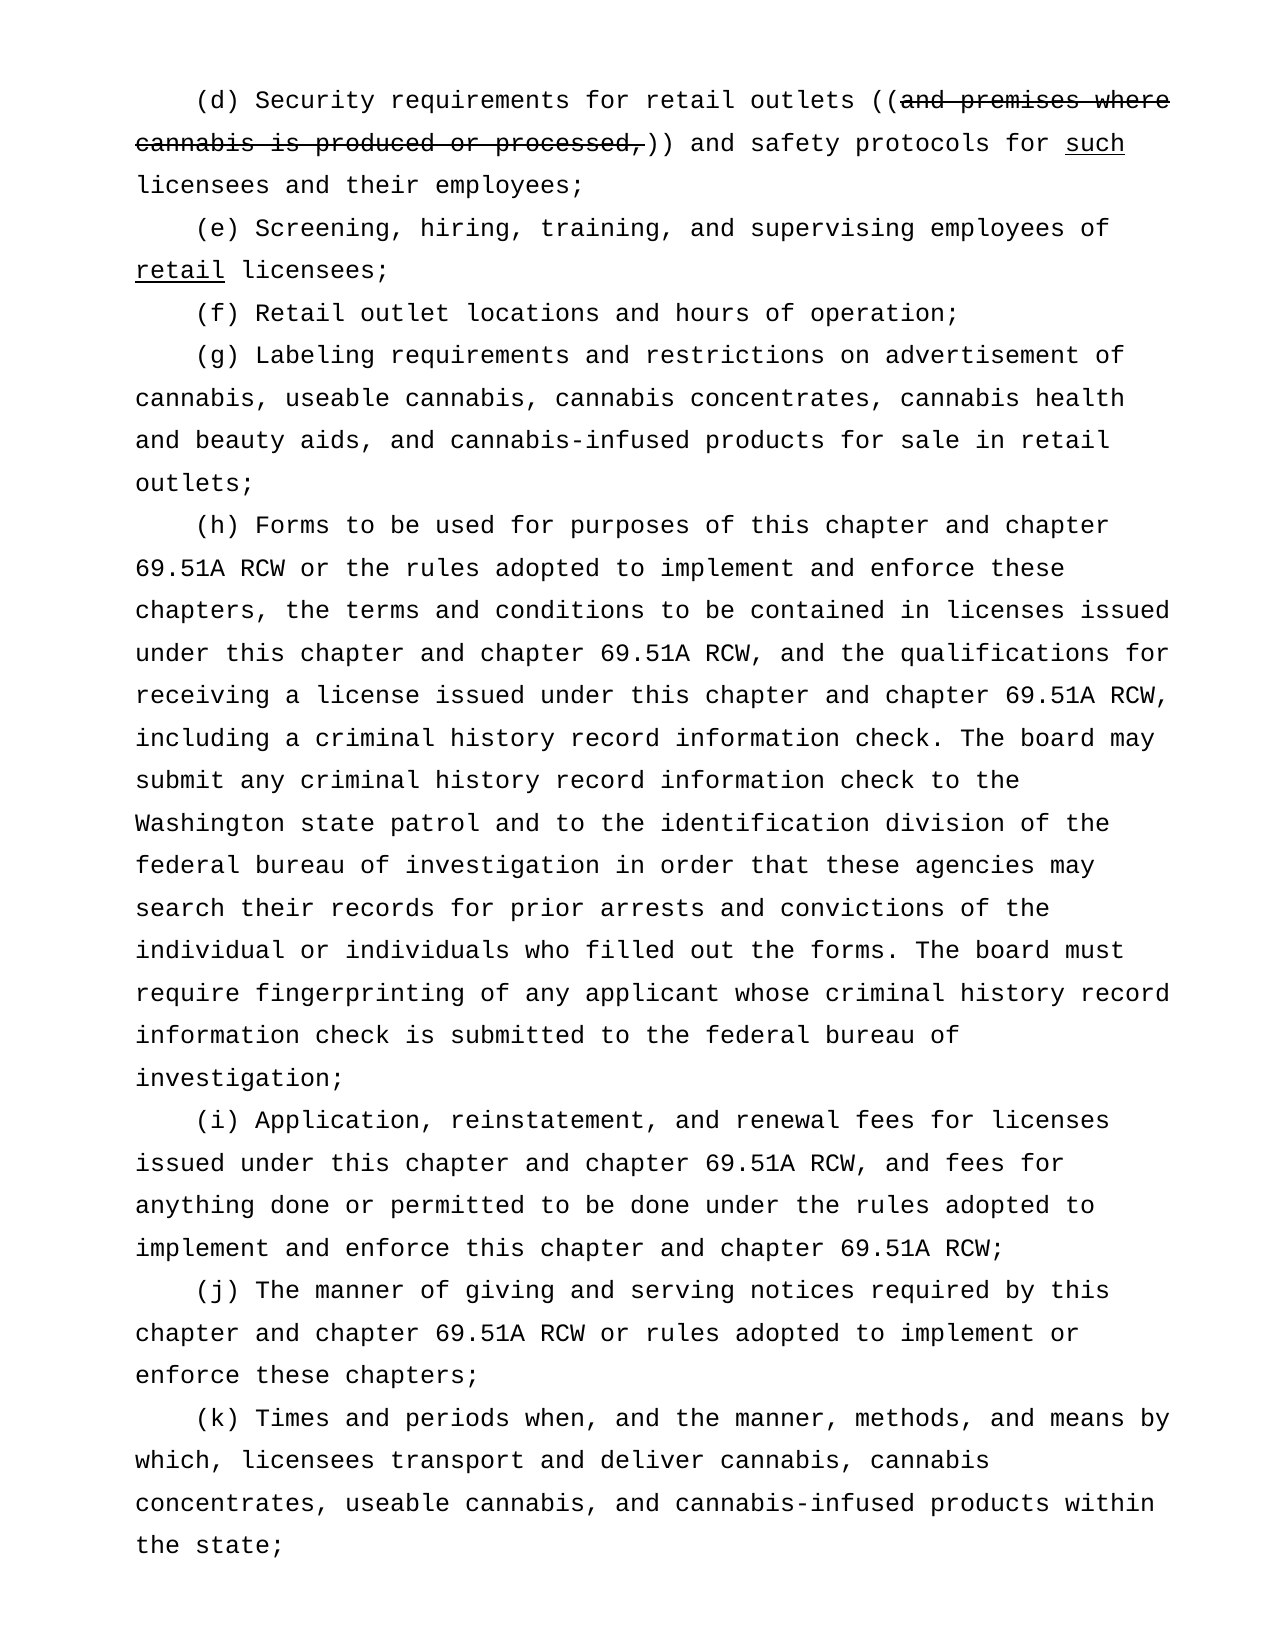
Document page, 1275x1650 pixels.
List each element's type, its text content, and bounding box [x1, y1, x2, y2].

text (f) Retail outlet locations and hours of operation; [135, 287, 1170, 330]
text (k) Times and periods when, and the manner, methods, and means by which, licensees transport and deliver cannabis, cannabis concentrates, useable cannabis, and cannabis-infused products within the state; [135, 1392, 1170, 1562]
text (j) The manner of giving and serving notices required by this chapter and chapter 69.51A RCW or rules adopted to implement or enforce these chapters; [135, 1265, 1170, 1392]
text (d) Security requirements for retail outlets ((and premises where cannabis is produced or processed,)) and safety protocols for such licensees and their employees; [135, 75, 1170, 202]
text (e) Screening, hiring, training, and supervising employees of retail licensees; [135, 202, 1170, 287]
text (i) Application, reinstatement, and renewal fees for licenses issued under this chapter and chapter 69.51A RCW, and fees for anything done or permitted to be done under the rules adopted to implement and enforce this chapter and chapter 69.51A RCW; [135, 1095, 1170, 1265]
text (g) Labeling requirements and restrictions on advertisement of cannabis, useable cannabis, cannabis concentrates, cannabis health and beauty aids, and cannabis-infused products for sale in retail outlets; [135, 330, 1170, 500]
text (h) Forms to be used for purposes of this chapter and chapter 69.51A RCW or the rules adopted to implement and enforce these chapters, the terms and conditions to be contained in licenses issued under this chapter and chapter 69.51A RCW, and the qualifications for receiving a license issued under this chapter and chapter 69.51A RCW, including a criminal history record information check. The board may submit any criminal history record information check to the Washington state patrol and to the identification division of the federal bureau of investigation in order that these agencies may search their records for prior arrests and convictions of the individual or individuals who filled out the forms. The board must require fingerprinting of any applicant whose criminal history record information check is submitted to the federal bureau of investigation; [135, 500, 1170, 1095]
